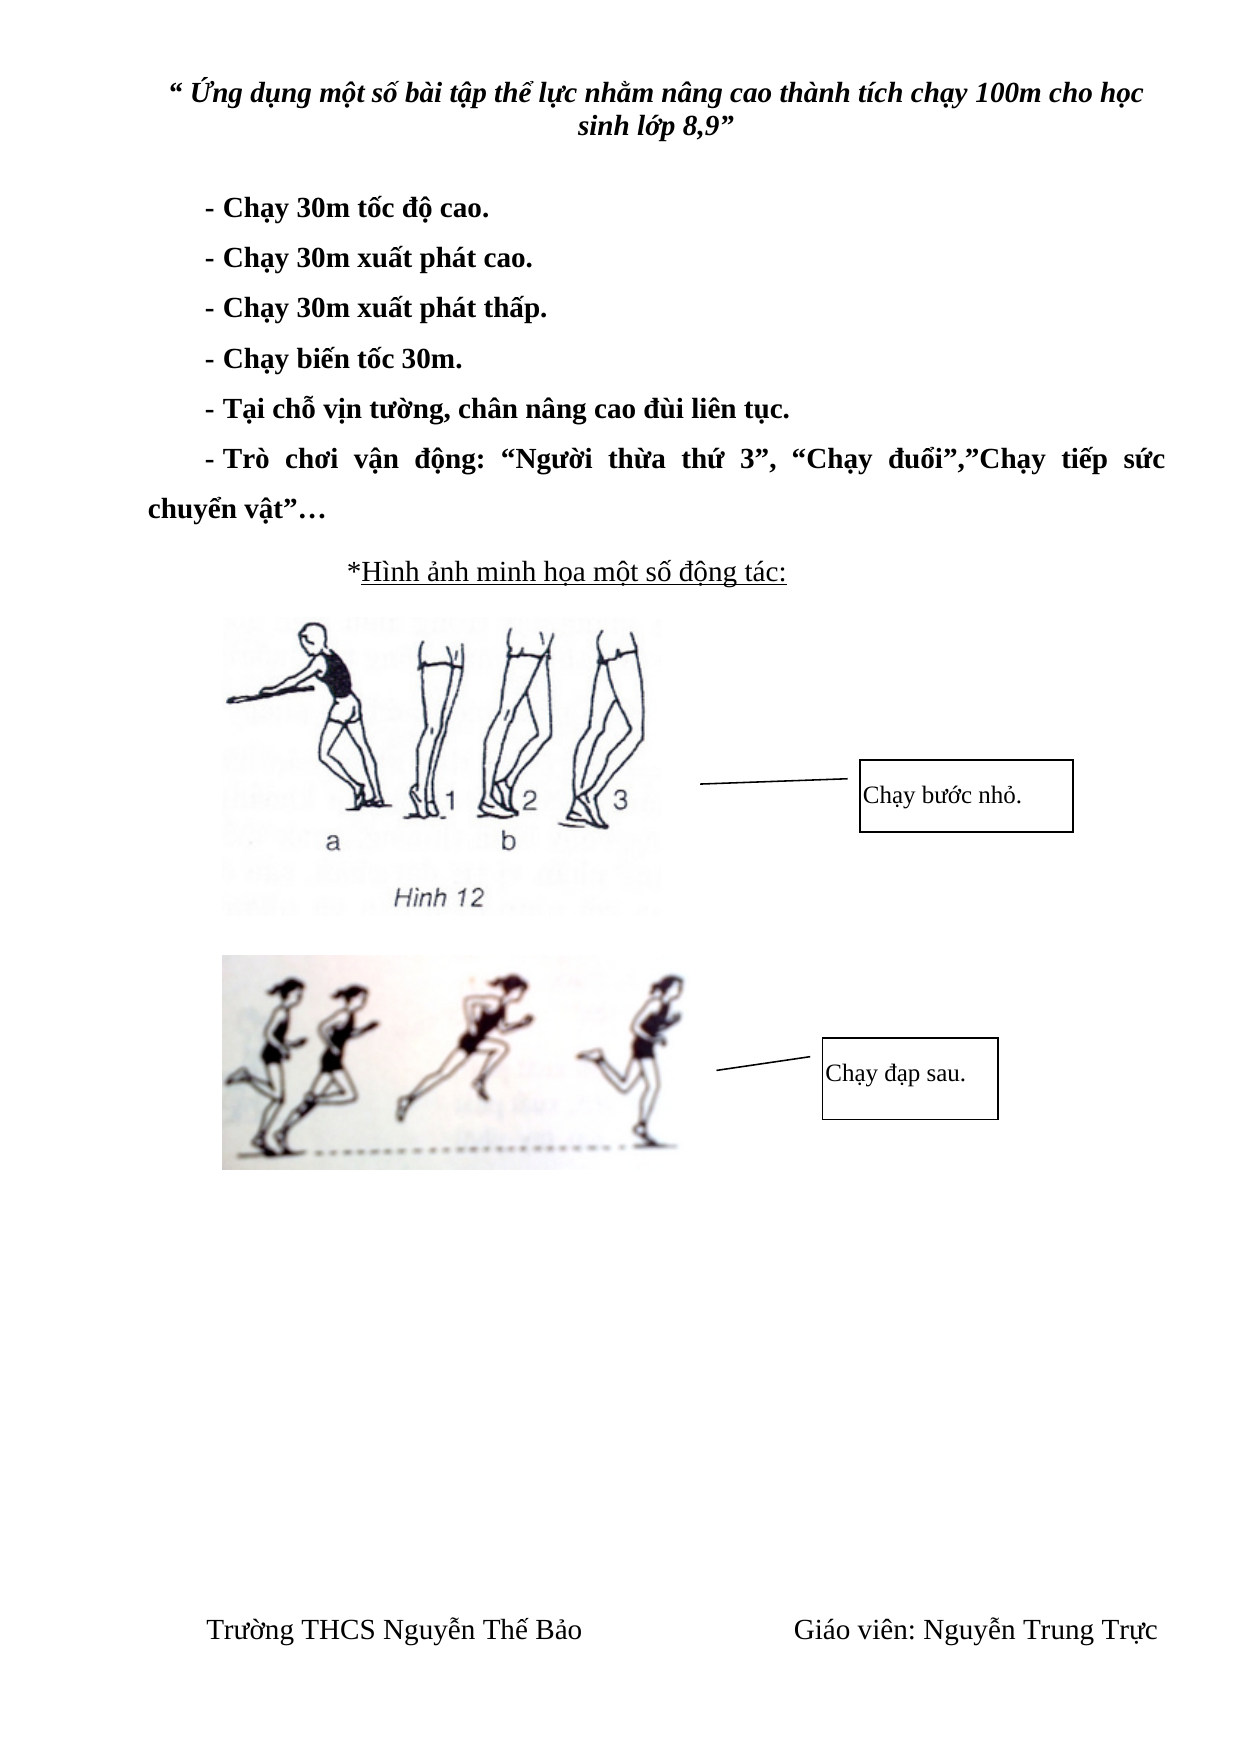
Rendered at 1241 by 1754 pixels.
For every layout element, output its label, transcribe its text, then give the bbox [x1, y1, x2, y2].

picture [222, 955, 690, 1170]
picture [222, 617, 661, 916]
list Chạy 30m xuất phát thấp. [148, 290, 1166, 324]
list Tại chỗ vịn tường, chân nâng cao đùi liên tục. [148, 391, 1166, 424]
text *Hình ảnh minh họa một số động tác: [223, 554, 1166, 588]
list Chạy biến tốc 30m. [148, 341, 1166, 374]
list Chạy 30m xuất phát cao. [148, 240, 1166, 274]
list Chạy 30m tốc độ cao. [148, 190, 1166, 223]
list Trò chơi vận động: “Người thừa thứ 3”, “Chạy đuổi”,”Chạy tiếp sức chuyển vật”… [148, 441, 1166, 525]
